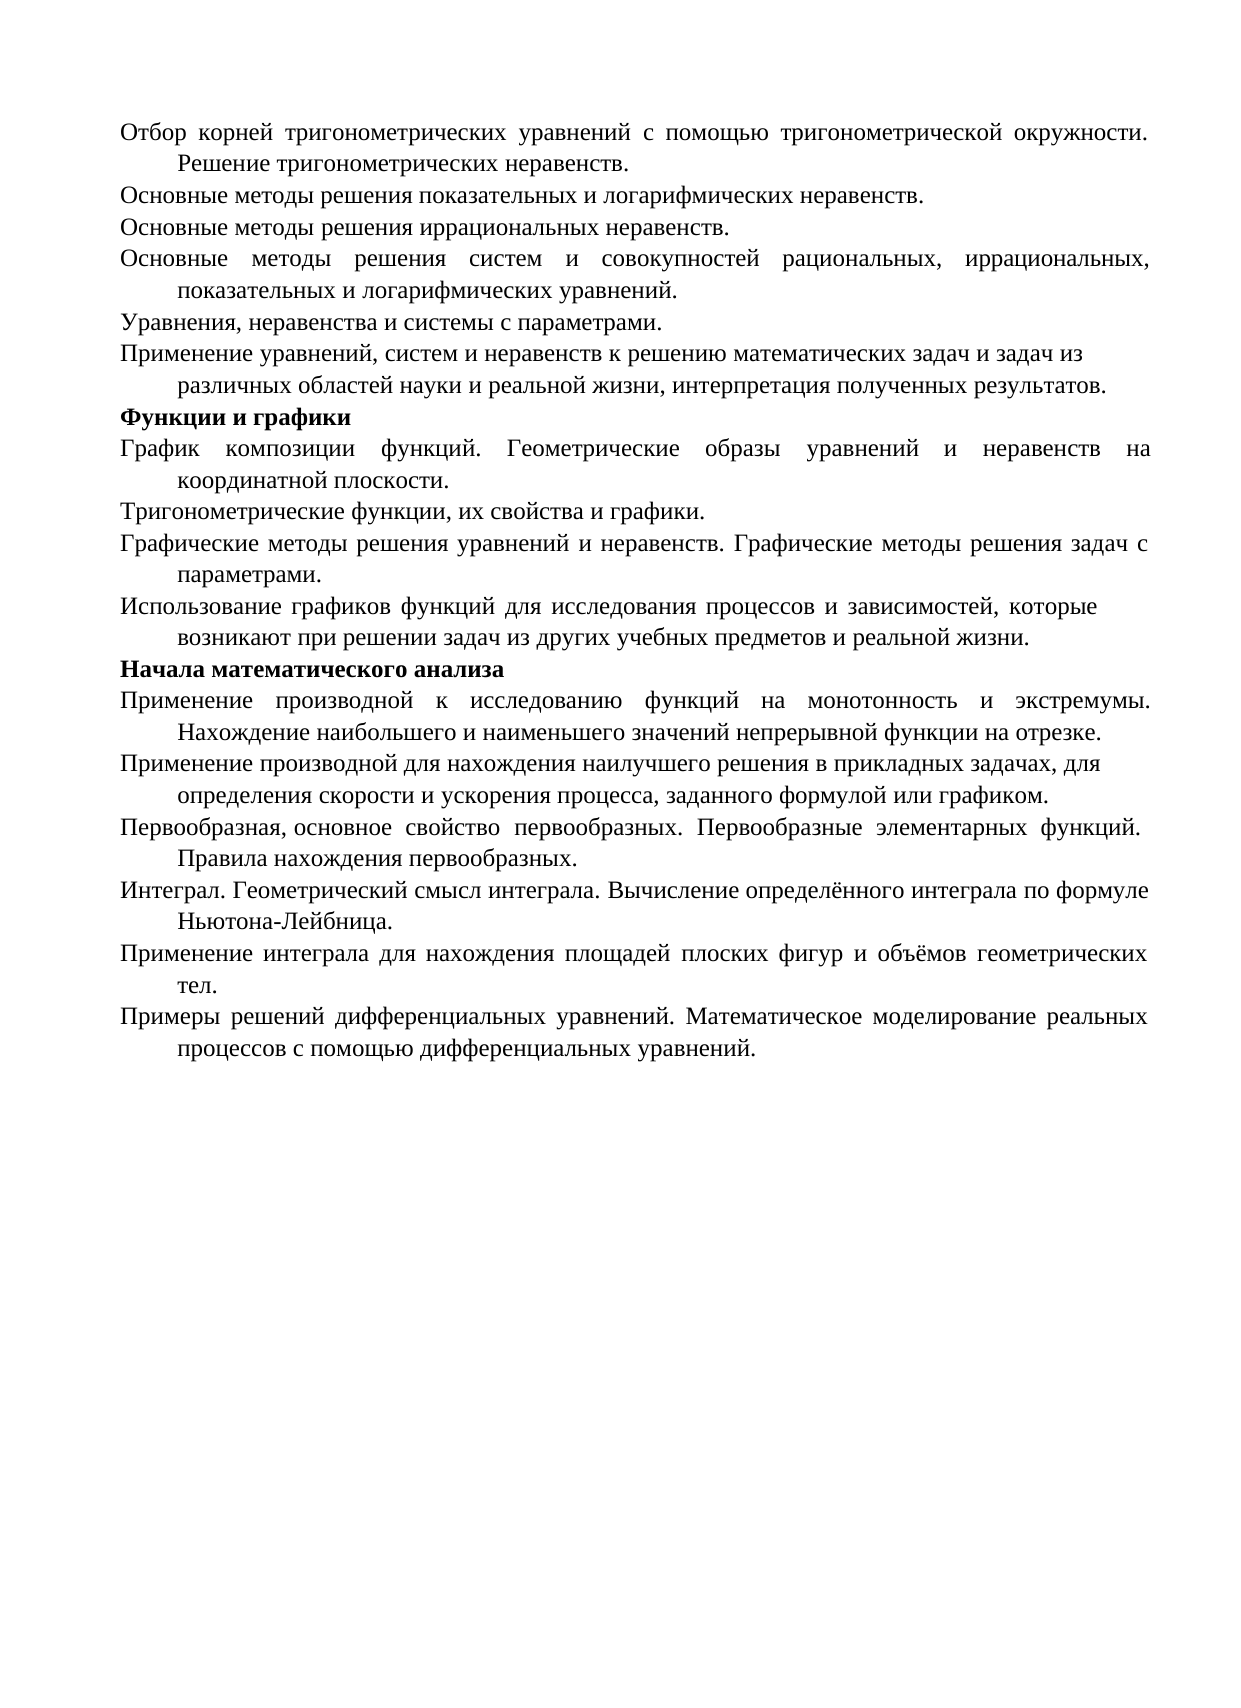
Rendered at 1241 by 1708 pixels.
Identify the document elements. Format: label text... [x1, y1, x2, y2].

text Примеры решений дифференциальных уравнений. Математическое моделирование реальных процессов с помощью дифференциальных уравнений. [120, 1001, 1165, 1062]
text Применение уравнений, систем и неравенств к решению математических задач и задач из различных областей науки и реальной жизни, интерпретация полученных результатов. [120, 338, 1165, 398]
text Отбор корней тригонометрических уравнений с помощью тригонометрической окружности. [120, 117, 1165, 146]
text Решение тригонометрических неравенств. [177, 148, 1165, 177]
text График композиции функций. Геометрические образы уравнений и неравенств на координатной плоскости. [120, 433, 1151, 493]
text Графические методы решения уравнений и неравенств. Графические методы решения задач с параметрами. [120, 528, 1165, 588]
text Интеграл. Геометрический смысл интеграла. Вычисление определённого интеграла по формуле Ньютона-Лейбница. [120, 875, 1152, 935]
text Первообразная, основное свойство первообразных. Первообразные элементарных функций. [120, 812, 1165, 841]
text Правила нахождения первообразных. [177, 843, 1165, 872]
text Уравнения, неравенства и системы с параметрами. [120, 307, 1165, 336]
text Основные методы решения систем и совокупностей рациональных, иррациональных, показательных и логарифмических уравнений. [120, 243, 1151, 304]
text Тригонометрические функции, их свойства и графики. [120, 496, 1165, 525]
subtitle Функции и графики [120, 402, 1165, 430]
text Применение интеграла для нахождения площадей плоских фигур и объёмов геометрических тел. [120, 938, 1165, 998]
text Нахождение наибольшего и наименьшего значений непрерывной функции на отрезке. [177, 717, 1165, 746]
subtitle Начала математического анализа [120, 654, 1165, 683]
text Основные методы решения показательных и логарифмических неравенств. Основные методы решения иррациональных неравенств. [120, 180, 926, 241]
text Применение производной для нахождения наилучшего решения в прикладных задачах, для определения скорости и ускорения процесса, заданного формулой или графиком. [120, 748, 1165, 809]
text Применение производной к исследованию функций на монотонность и экстремумы. [120, 685, 1165, 714]
text Использование графиков функций для исследования процессов и зависимостей, которые возникают при решении задач из других учебных предметов и реальной жизни. [120, 591, 1165, 651]
